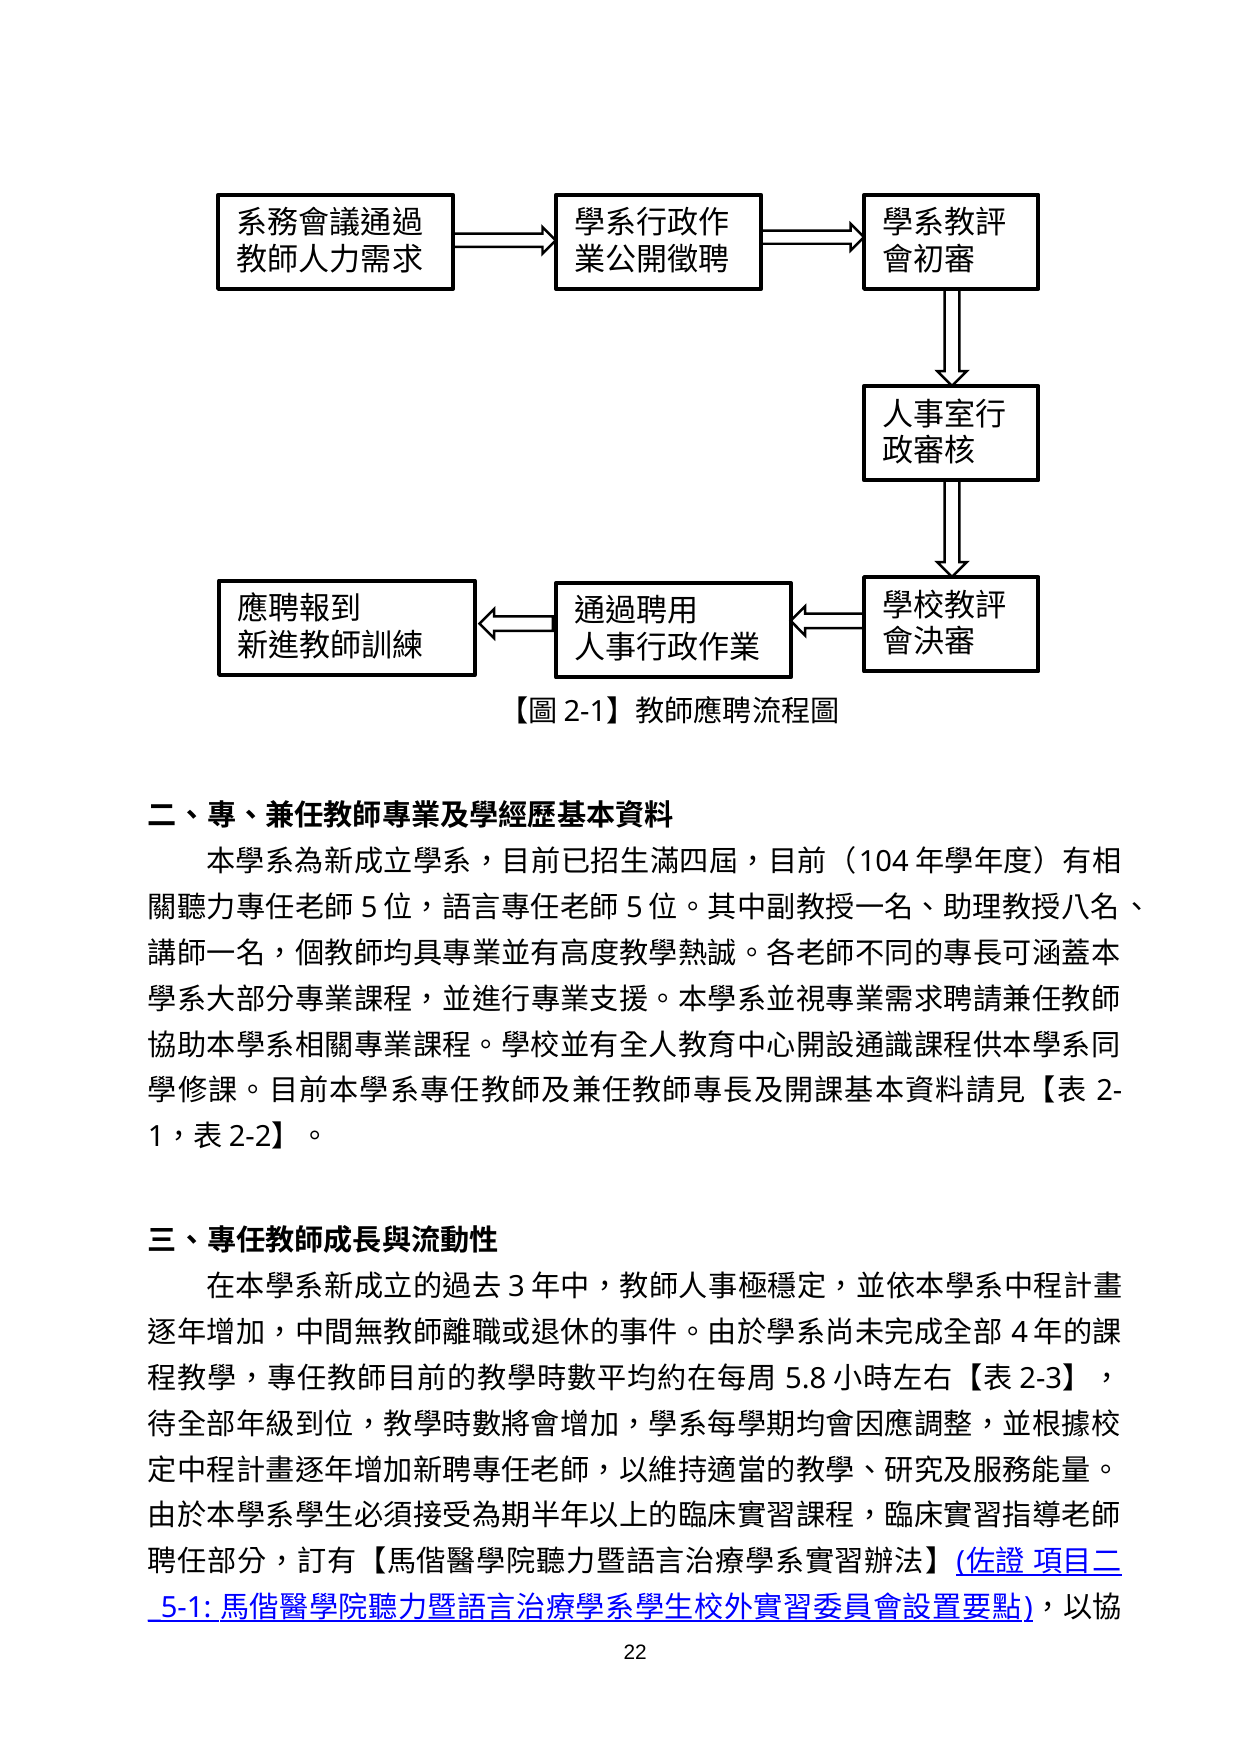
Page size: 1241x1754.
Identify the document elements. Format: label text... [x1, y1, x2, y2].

list 專任教師成長與流動性 [148, 1214, 1122, 1260]
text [148, 1260, 1122, 1627]
text 本學系為新成立學系，目前已招生滿四屆，目前（104年學年度）有相關聽力專任老師5位，語言專任老師5位。其中副教授一名、助理教授八名、講師一名，個教師均具專業並有高度教學熱誠。各老師不同的專長可涵蓋本學系大部分專業課程，並進行專業支援。本學系並視專業需求聘請兼任教師協助本學系相關專業課程。學校並有全人教育中心開設通識課程供本學系同學修課。目前本學系專任教師及兼任教師專長及開課基本資料請見【表2-1，表2-2】。 [148, 835, 1122, 1156]
list 專、兼任教師專業及學經歷基本資料 [148, 789, 1122, 835]
text 【圖2-1】教師應聘流程圖 [148, 150, 1122, 731]
